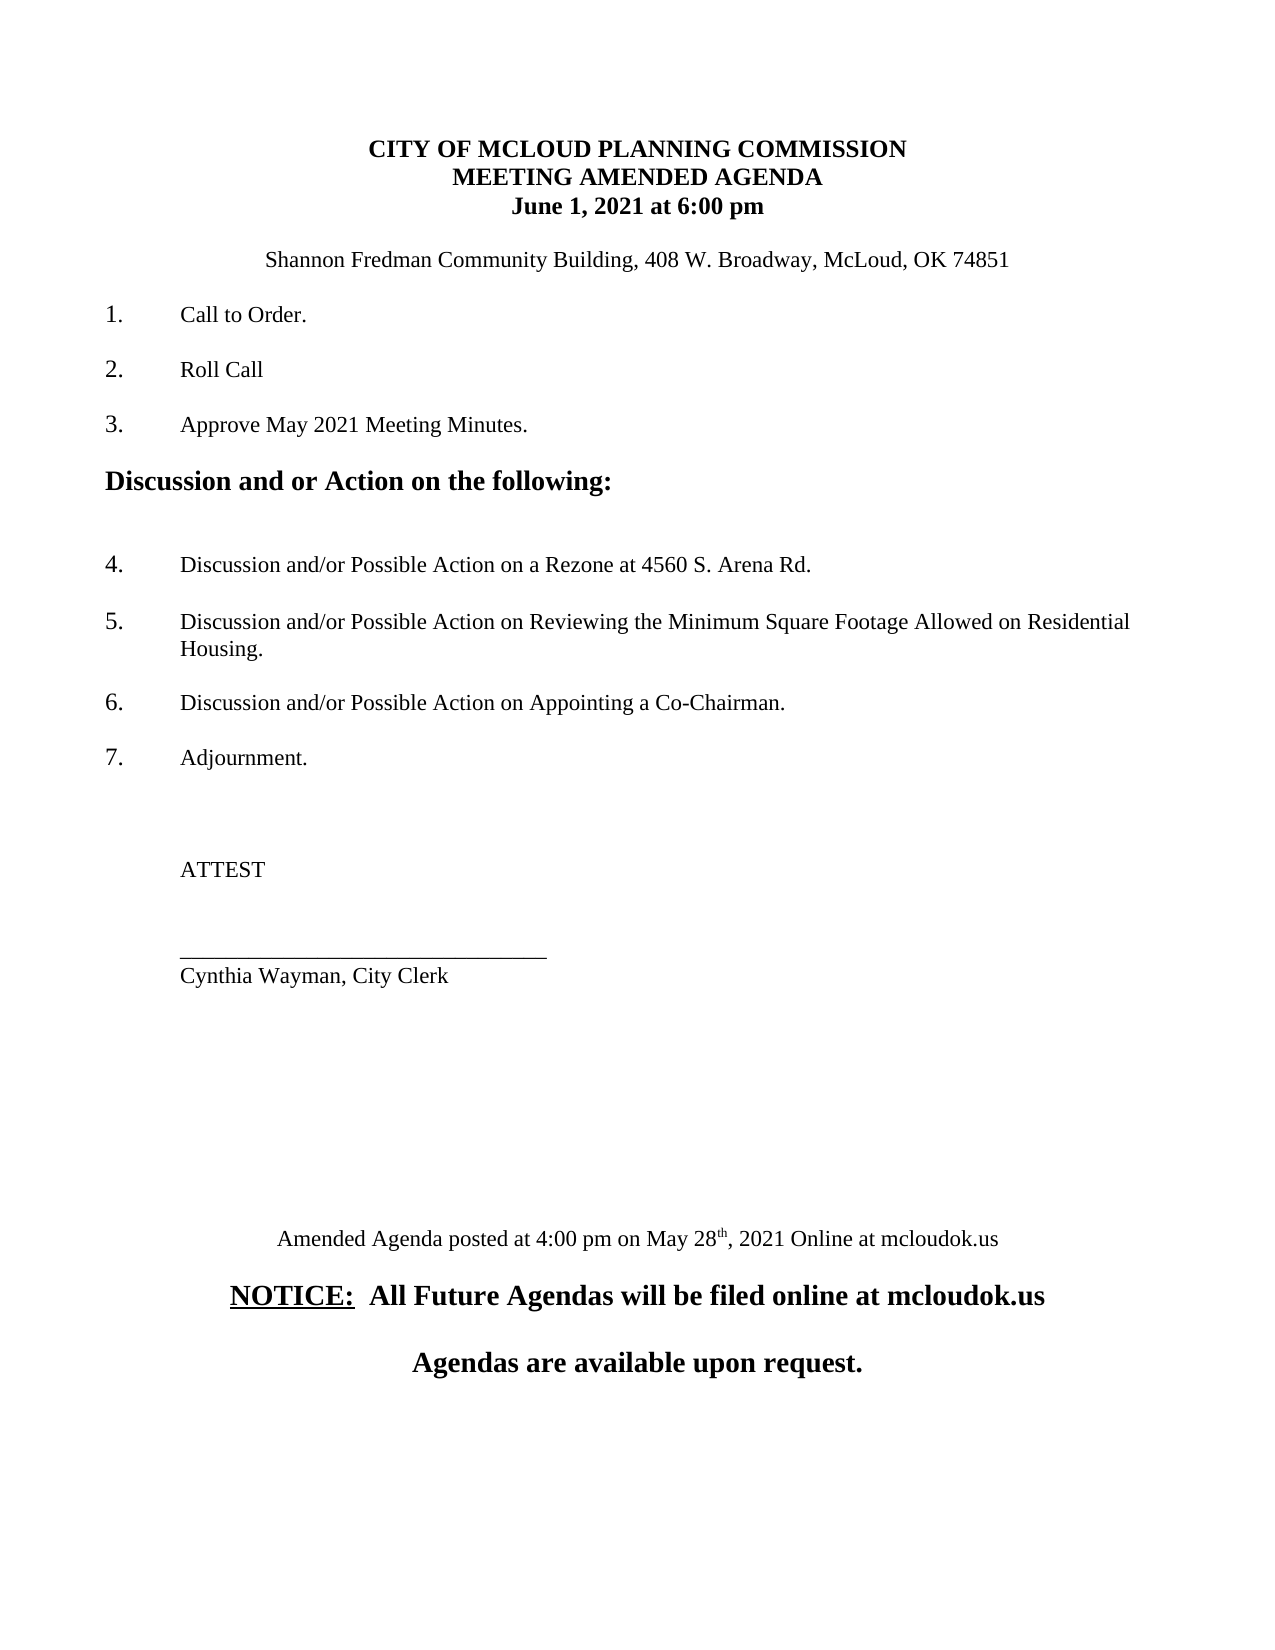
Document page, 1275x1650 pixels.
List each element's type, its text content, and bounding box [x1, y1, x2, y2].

list Discussion and/or Possible Action on a Rezone at 4560 S. Arena Rd. [105, 549, 1170, 578]
text NOTICE: All Future Agendas will be filed online at mcloudok.us [105, 1278, 1170, 1311]
title June 1, 2021 at 6:00 pm [105, 191, 1170, 220]
text Discussion and or Action on the following: [105, 464, 1170, 497]
text ________________________________ [105, 935, 1170, 962]
list Discussion and/or Possible Action on Appointing a Co-Chairman. [105, 687, 1170, 716]
title MEETING AMENDED AGENDA [105, 162, 1170, 191]
text Cynthia Wayman, City Clerk [105, 962, 1170, 988]
list Roll Call [105, 354, 1170, 383]
list Adjournment. [105, 742, 1170, 771]
list Approve May 2021 Meeting Minutes. [105, 409, 1170, 438]
text Agendas are available upon request. [105, 1345, 1170, 1378]
text ATTEST [105, 856, 1170, 883]
list Discussion and/or Possible Action on Reviewing the Minimum Square Footage Allowed on Residential Housing. [105, 606, 1170, 661]
text Amended Agenda posted at 4:00 pm on May 28th, 2021 Online at mcloudok.us [105, 1225, 1170, 1252]
list 1. Call to Order. [105, 299, 1170, 328]
text Shannon Fredman Community Building, 408 W. Broadway, McLoud, OK 74851 [105, 246, 1170, 273]
title CITY OF MCLOUD PLANNING COMMISSION [105, 134, 1170, 162]
